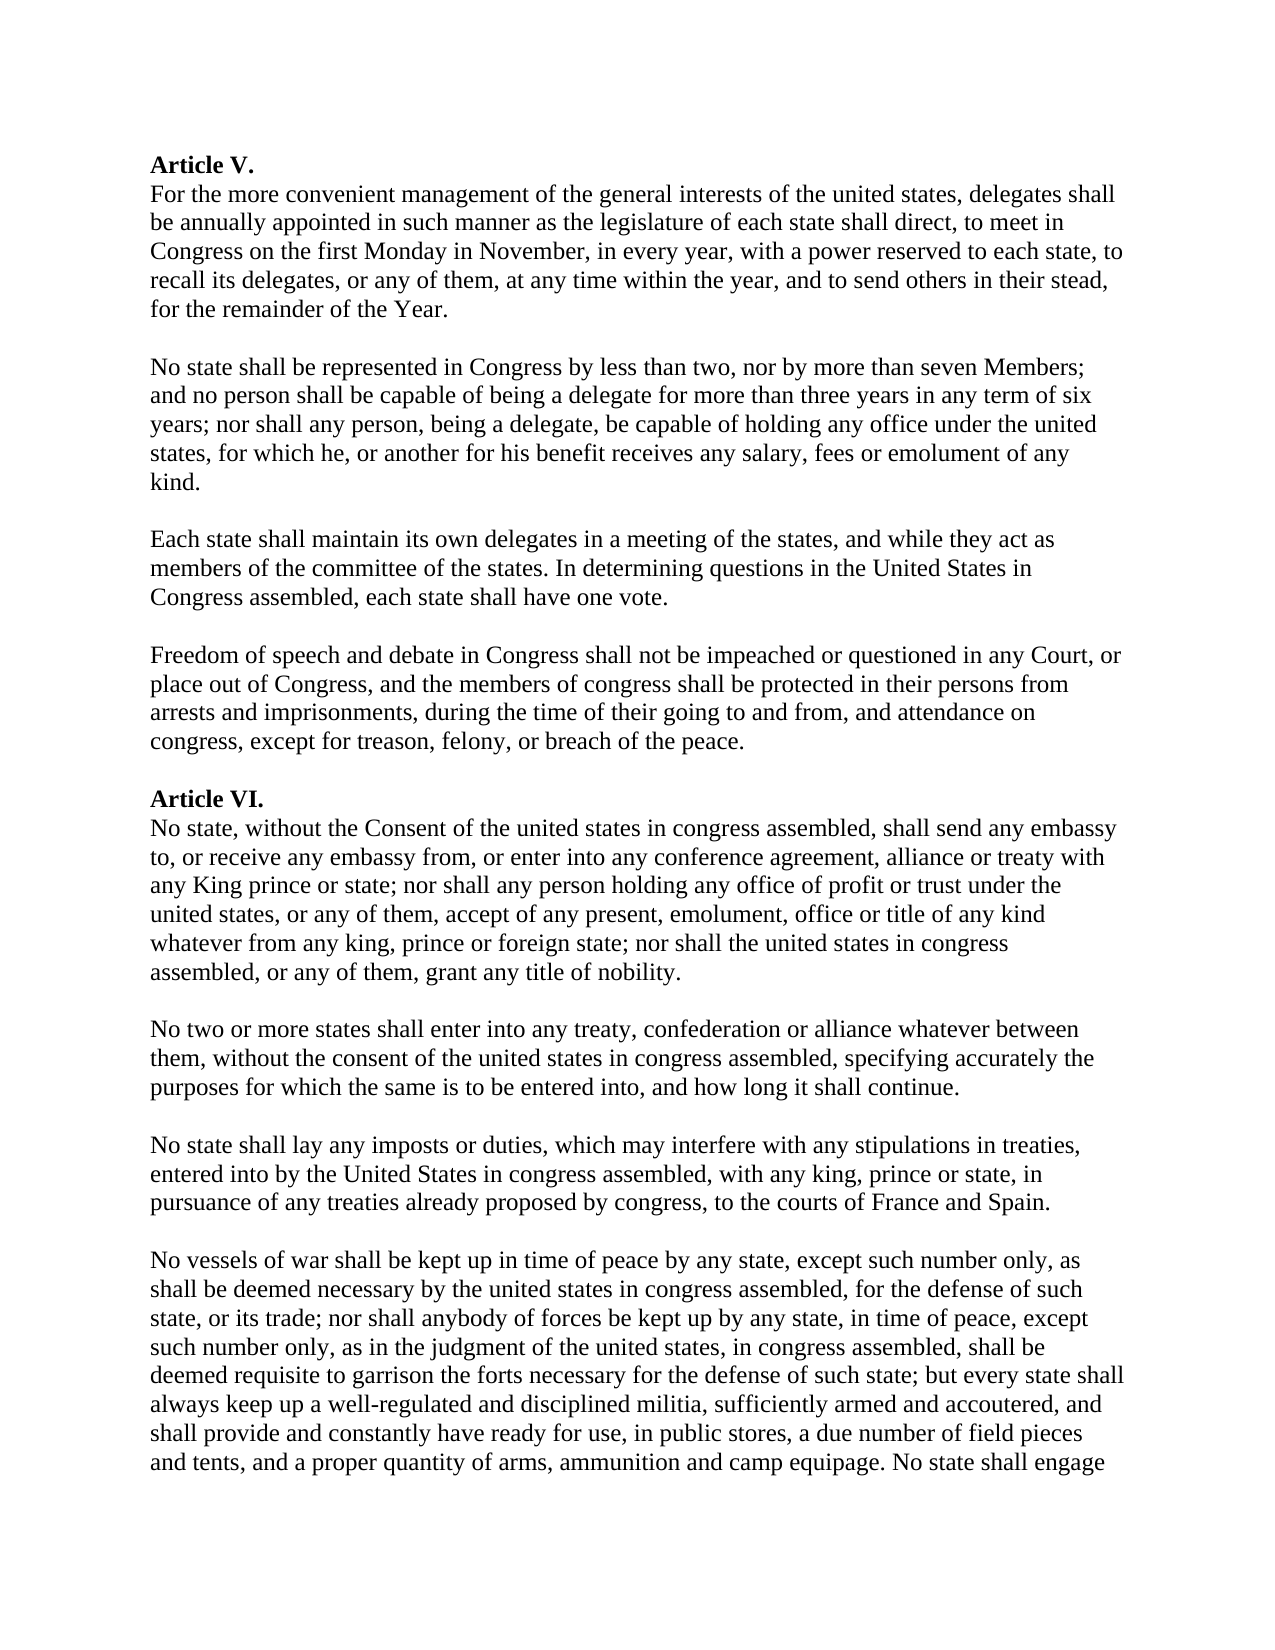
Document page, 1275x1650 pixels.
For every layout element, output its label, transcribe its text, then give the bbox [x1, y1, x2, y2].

text Article VI. [150, 784, 1125, 813]
text No state shall be represented in Congress by less than two, nor by more than seven Members; and no person shall be capable of being a delegate for more than three years in any term of six years; nor shall any person, being a delegate, be capable of holding any office under the united states, for which he, or another for his benefit receives any salary, fees or emolument of any kind. [150, 352, 1125, 495]
text Each state shall maintain its own delegates in a meeting of the states, and while they act as members of the committee of the states. In determining questions in the United States in Congress assembled, each state shall have one vote. [150, 524, 1125, 611]
text No state shall lay any imposts or duties, which may interfere with any stipulations in treaties, entered into by the United States in congress assembled, with any king, prince or state, in pursuance of any treaties already proposed by congress, to the courts of France and Spain. [150, 1130, 1125, 1216]
text Freedom of speech and debate in Congress shall not be impeached or questioned in any Court, or place out of Congress, and the members of congress shall be protected in their persons from arrests and imprisonments, during the time of their going to and from, and attendance on congress, except for treason, felony, or breach of the peace. [150, 640, 1125, 755]
text No two or more states shall enter into any treaty, confederation or alliance whatever between them, without the consent of the united states in congress assembled, specifying accurately the purposes for which the same is to be entered into, and how long it shall continue. [150, 1014, 1125, 1101]
text No state, without the Consent of the united states in congress assembled, shall send any embassy to, or receive any embassy from, or enter into any conference agreement, alliance or treaty with any King prince or state; nor shall any person holding any office of profit or trust under the united states, or any of them, accept of any present, emolument, office or title of any kind whatever from any king, prince or foreign state; nor shall the united states in congress assembled, or any of them, grant any title of nobility. [150, 813, 1125, 985]
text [150, 1245, 1125, 1475]
text Article V. [150, 150, 1125, 179]
text For the more convenient management of the general interests of the united states, delegates shall be annually appointed in such manner as the legislature of each state shall direct, to meet in Congress on the first Monday in November, in every year, with a power reserved to each state, to recall its delegates, or any of them, at any time within the year, and to send others in their stead, for the remainder of the Year. [150, 179, 1125, 322]
